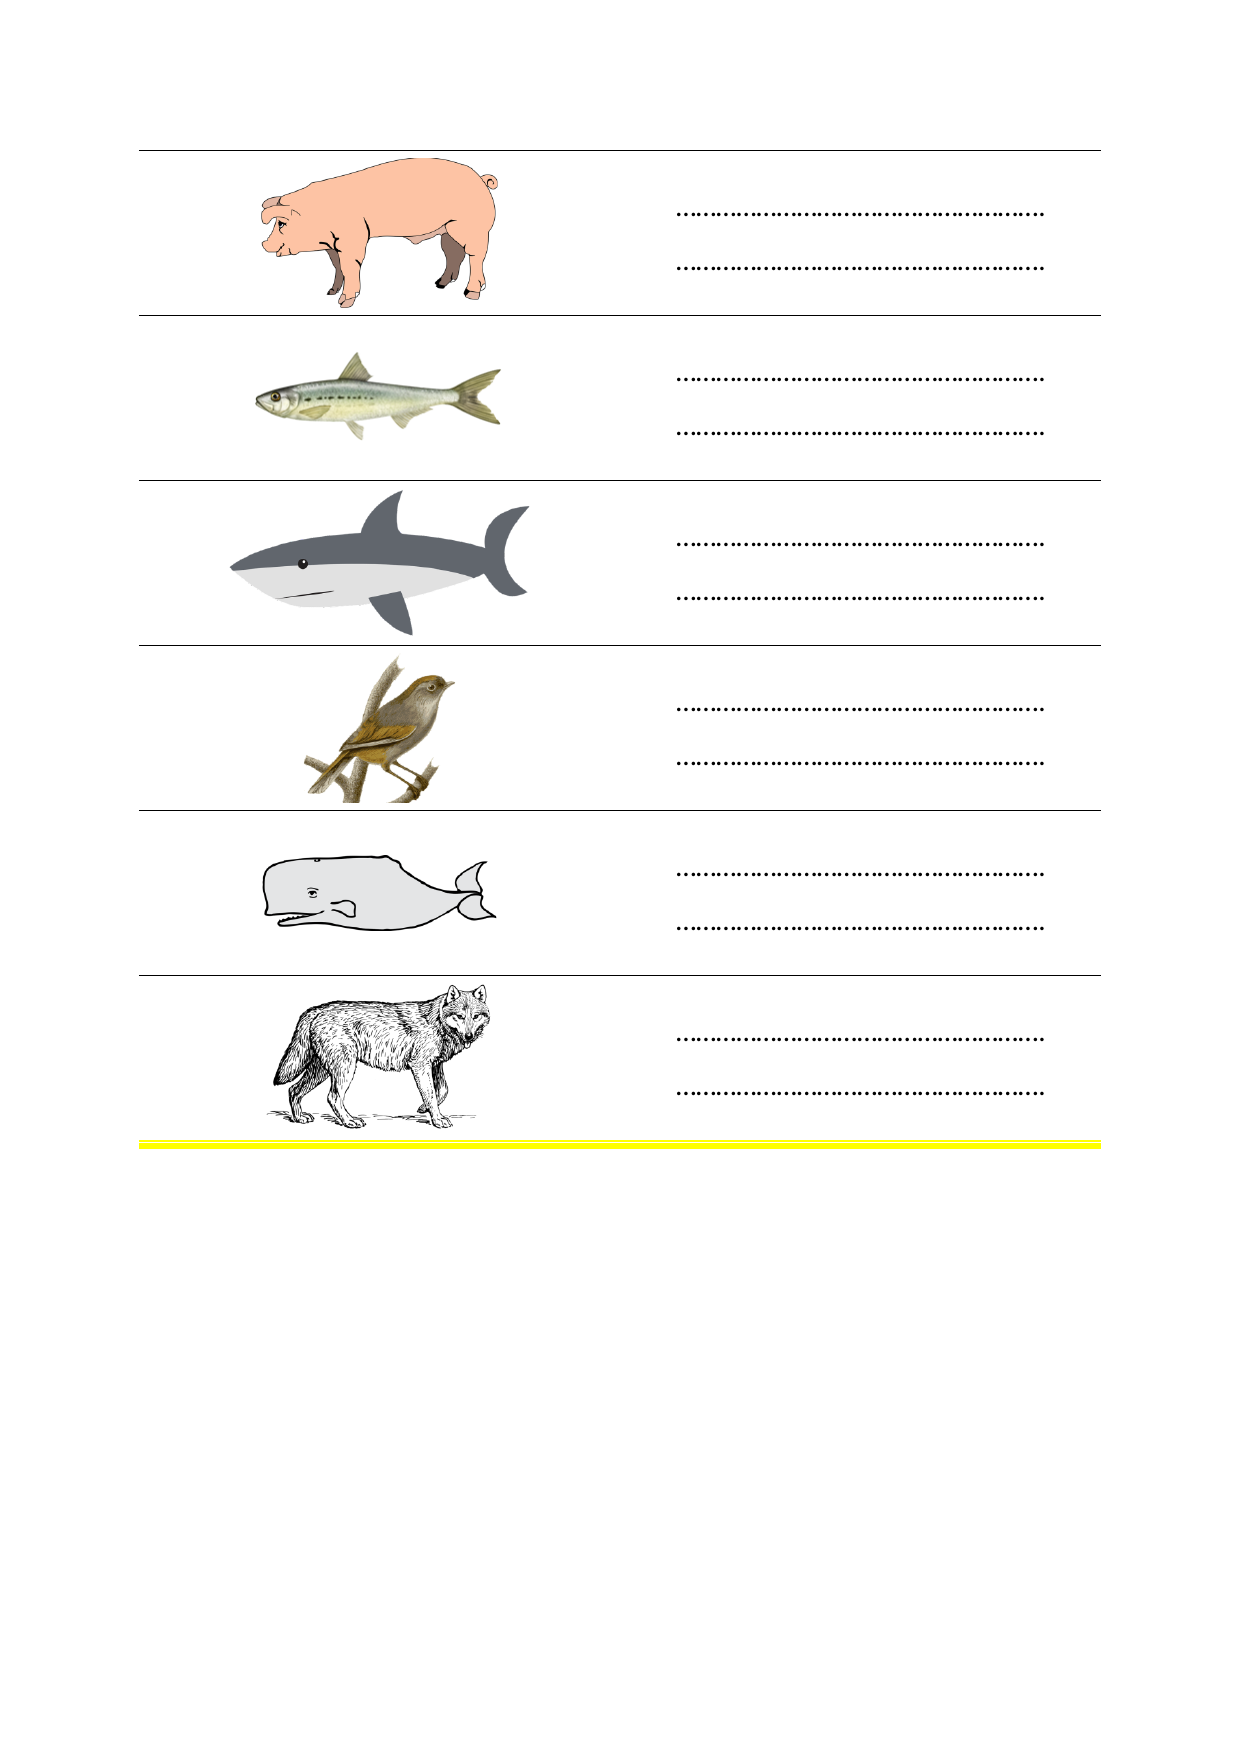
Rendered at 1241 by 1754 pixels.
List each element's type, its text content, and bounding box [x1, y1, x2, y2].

picture [262, 855, 497, 931]
picture [255, 323, 504, 473]
table_cell [139, 811, 620, 975]
picture [229, 488, 530, 638]
table_cell [139, 151, 620, 315]
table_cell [620, 151, 1101, 315]
table_cell [139, 646, 620, 810]
table_cell [139, 316, 620, 480]
table_cell ………………………………………………. ………………………………………………. [620, 811, 1101, 975]
picture [303, 653, 456, 803]
table_cell ………………………………………………. ………………………………………………. [620, 481, 1101, 645]
picture [261, 158, 498, 308]
table_cell [139, 481, 620, 645]
table_cell ………………………………………………. ………………………………………………. [620, 976, 1101, 1140]
picture [263, 983, 496, 1133]
table_cell ………………………………………………. ………………………………………………. [620, 316, 1101, 480]
table_cell ………………………………………………. ………………………………………………. [620, 646, 1101, 810]
table_cell [139, 976, 620, 1140]
